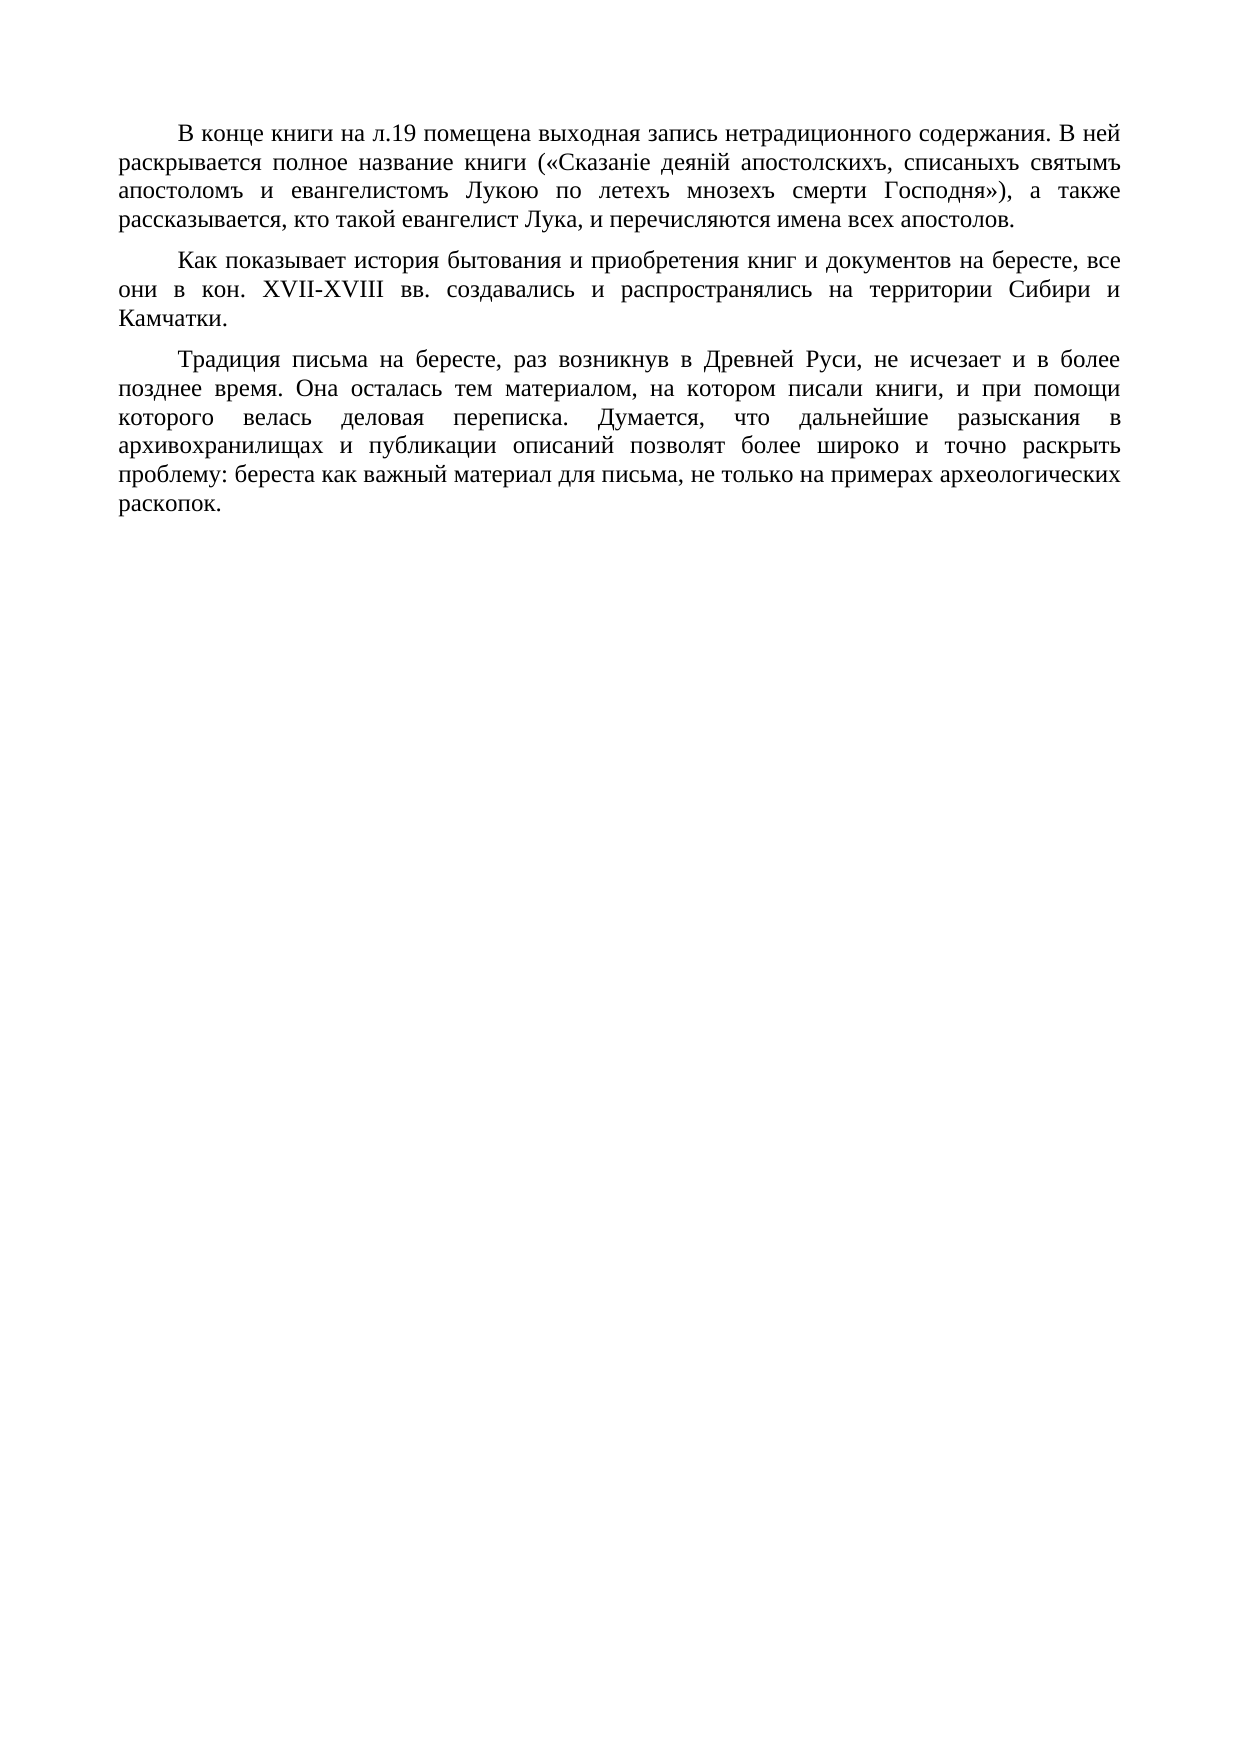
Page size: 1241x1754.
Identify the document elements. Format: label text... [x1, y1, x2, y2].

text Традиция письма на бересте, раз возникнув в Древней Руси, не исчезает и в более позднее время. Она осталась тем материалом, на котором писали книги, и при помощи которого велась деловая переписка. Думается, что дальнейшие разыскания в архивохранилищах и публикации описаний позволят более широко и точно раскрыть проблему: береста как важный материал для письма, не только на примерах археологических раскопок. [118, 344, 1122, 517]
text В конце книги на л.19 помещена выходная запись нетрадиционного содержания. В ней раскрывается полное название книги («Сказанiе деянiй апостолскихъ, списаныхъ святымъ апостоломъ и евангелистомъ Лукою по летехъ мнозехъ смерти Господня»), а также рассказывается, кто такой евангелист Лука, и перечисляются имена всех апостолов. [118, 118, 1122, 233]
text Как показывает история бытования и приобретения книг и документов на бересте, все они в кон. XVII-XVIII вв. создавались и распространялись на территории Сибири и Камчатки. [118, 246, 1122, 332]
